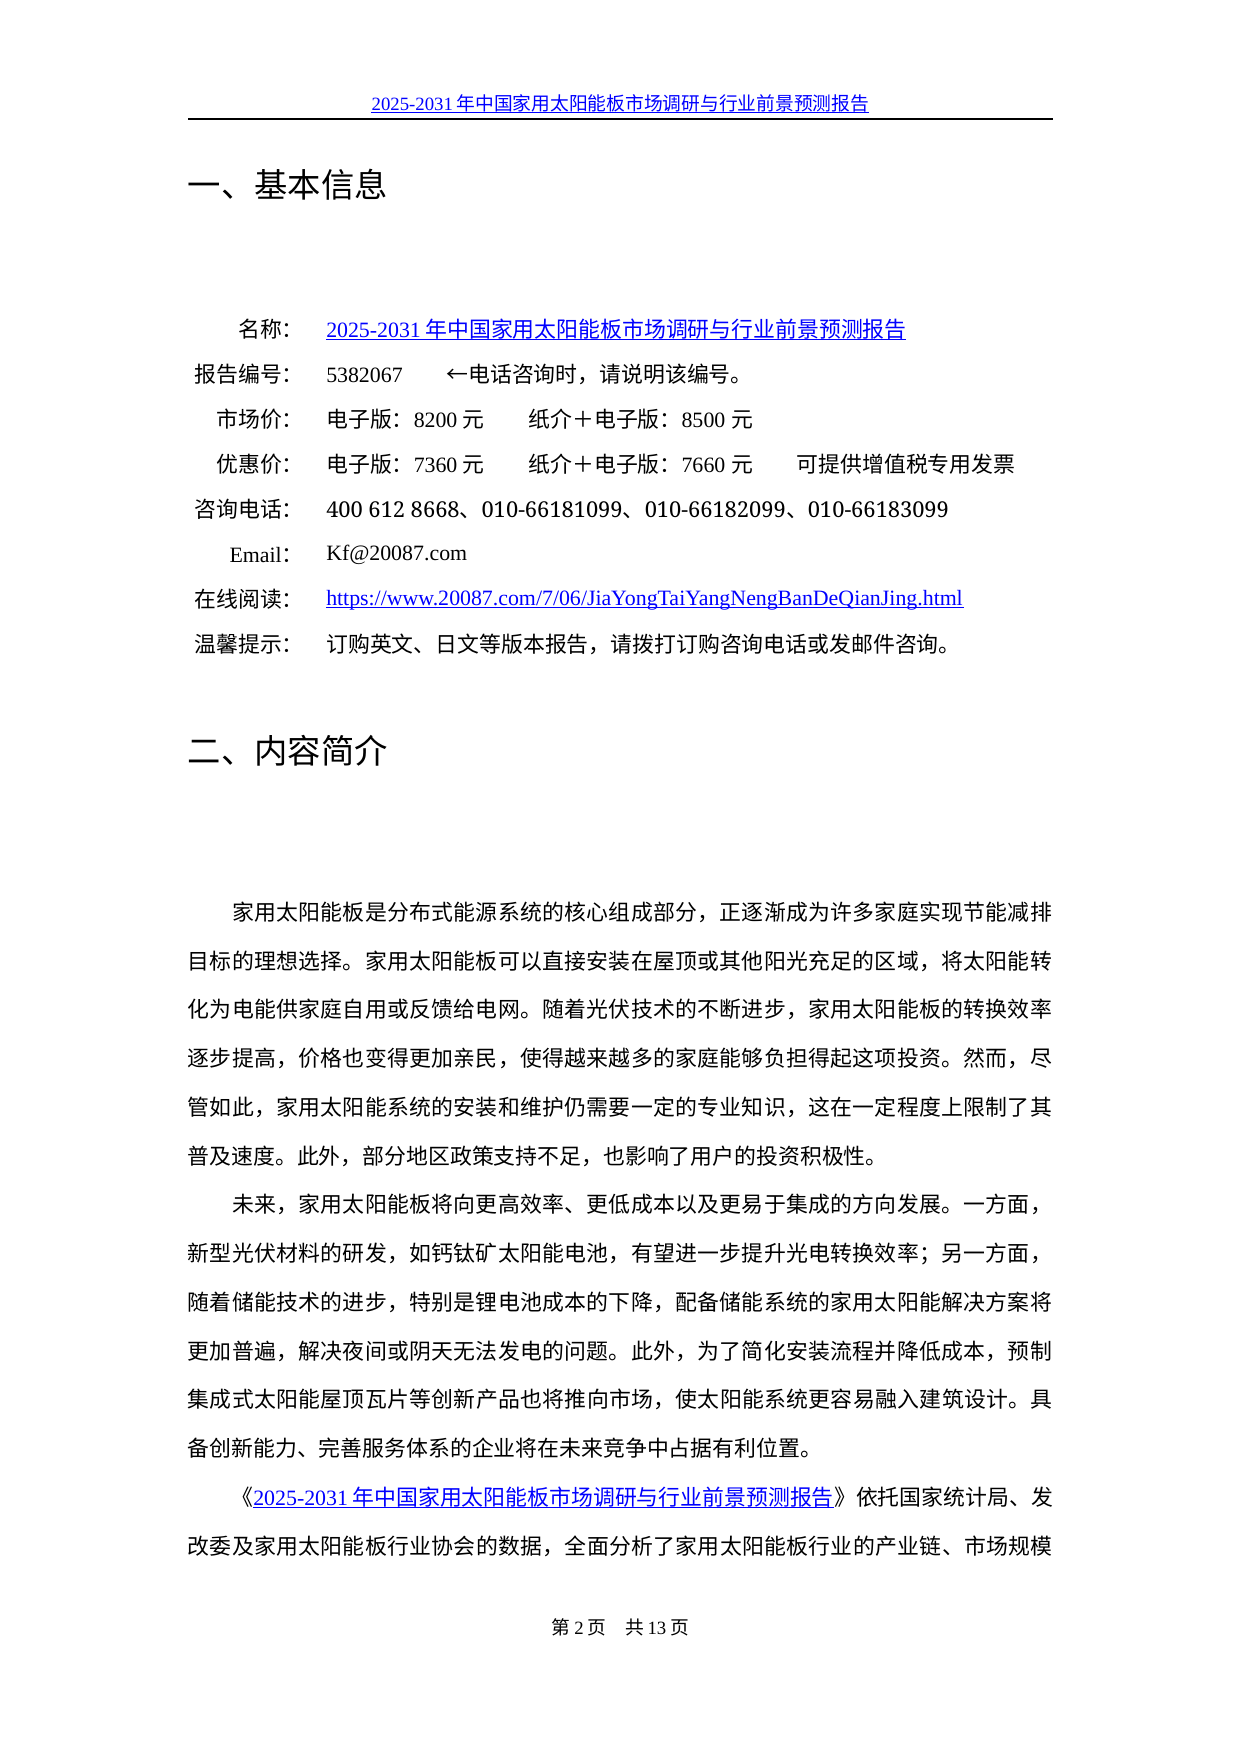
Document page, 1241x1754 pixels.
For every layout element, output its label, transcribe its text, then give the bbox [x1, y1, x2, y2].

table_cell 咨询电话： [167, 492, 315, 537]
table_cell Kf@20087.com [315, 537, 1073, 582]
table_cell 在线阅读： [167, 582, 315, 627]
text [187, 894, 1053, 1561]
table_cell 优惠价： [167, 447, 315, 492]
title 一、基本信息 [187, 150, 1053, 215]
table_cell 报告编号： [167, 357, 315, 402]
table_cell 订购英文、日文等版本报告，请拨打订购咨询电话或发邮件咨询。 [315, 627, 1073, 672]
table_cell 电子版：8200 元 纸介＋电子版：8500 元 [315, 402, 1073, 447]
table_header 名称： [167, 312, 315, 357]
table_cell 市场价： [167, 402, 315, 447]
table_cell 电子版：7360 元 纸介＋电子版：7660 元 可提供增值税专用发票 [315, 447, 1073, 492]
table_cell 5382067 ←电话咨询时，请说明该编号。 [315, 357, 1073, 402]
title 二、内容简介 [187, 717, 1053, 782]
table_cell [315, 582, 1073, 627]
table_cell 400 612 8668、010-66181099、010-66182099、010-66183099 [315, 492, 1073, 537]
table_cell 温馨提示： [167, 627, 315, 672]
table_header 2025-2031年中国家用太阳能板市场调研与行业前景预测报告 [315, 312, 1073, 357]
table_cell Email： [167, 537, 315, 582]
